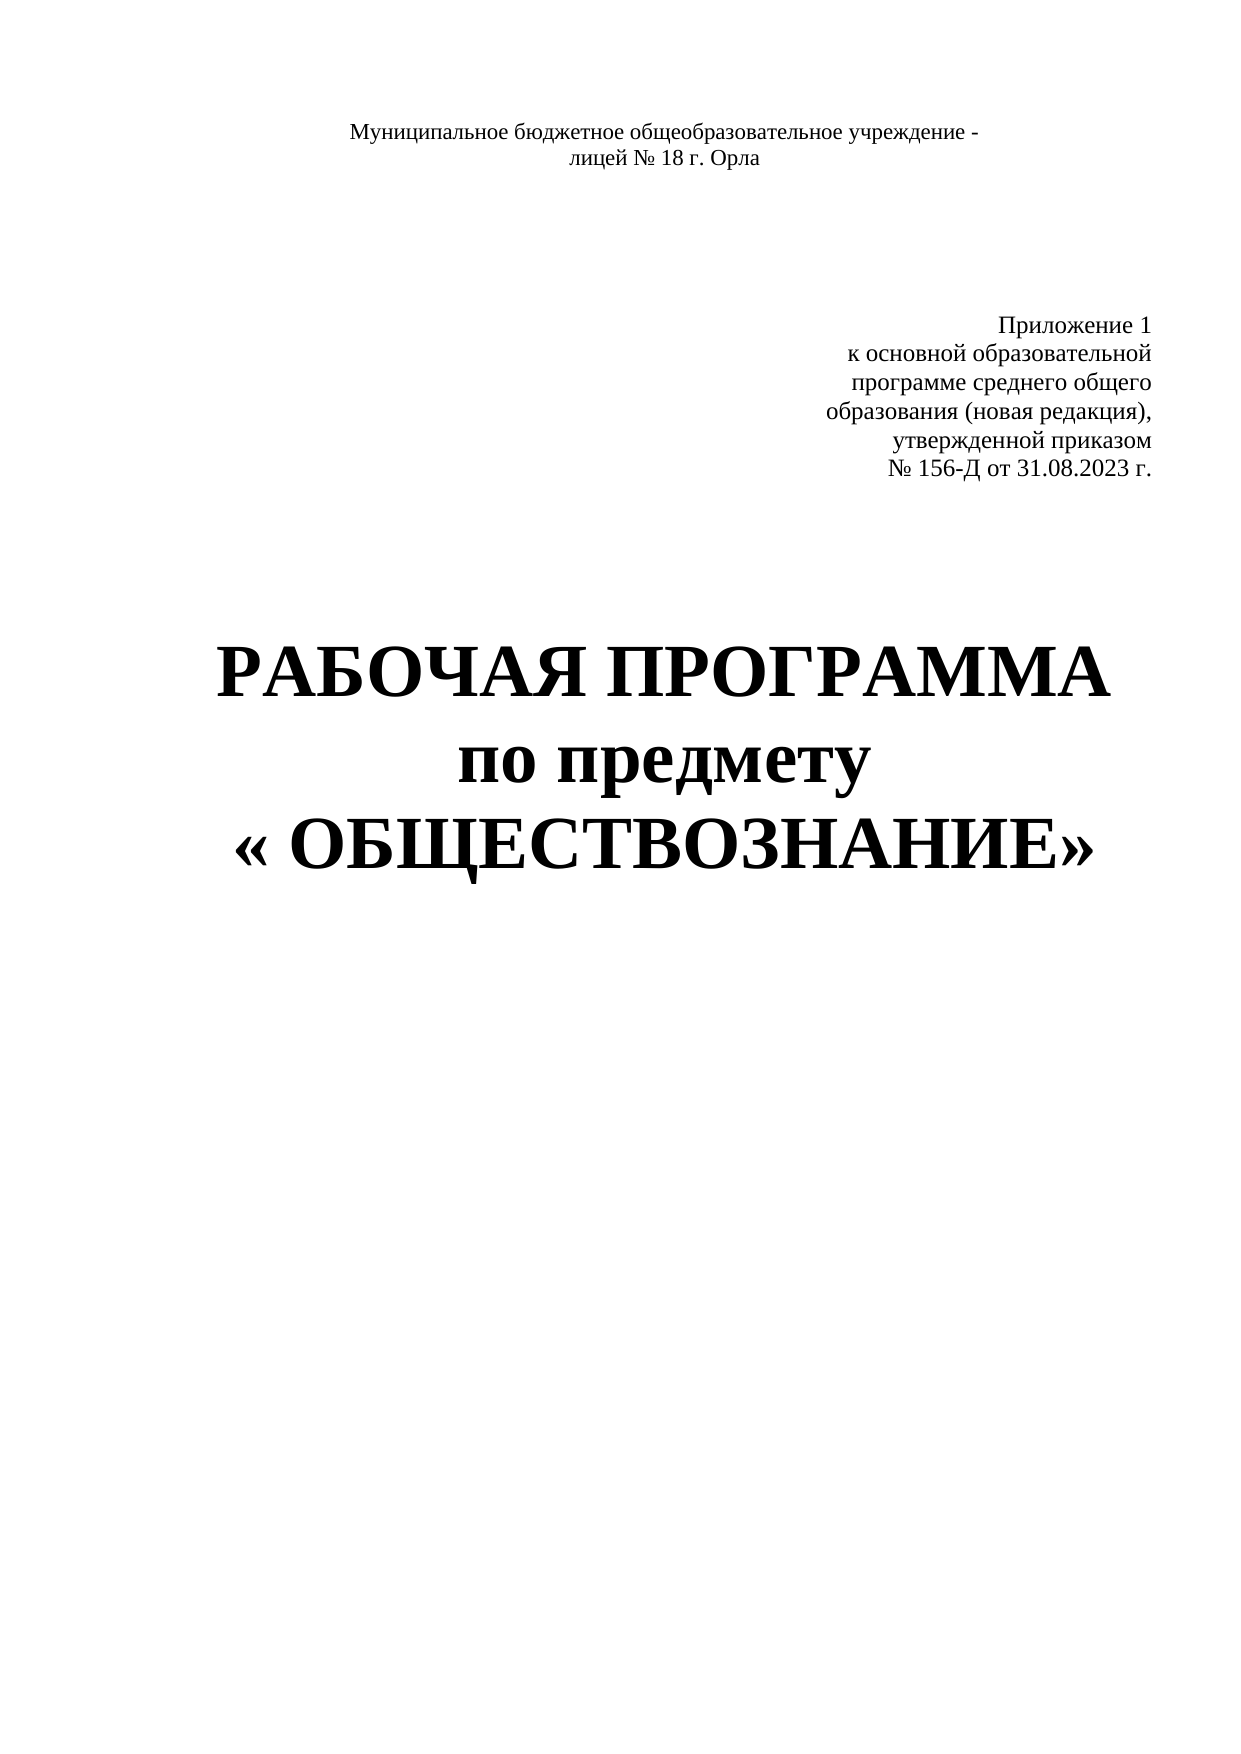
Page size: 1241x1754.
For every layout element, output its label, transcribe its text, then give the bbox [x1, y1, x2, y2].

text лицей № 18 г. Орла [177, 144, 1152, 171]
text Муниципальное бюджетное общеобразовательное учреждение - [177, 118, 1152, 144]
text к основной образовательной [177, 338, 1152, 367]
text № 156-Д от 31.08.2023 г. [177, 453, 1152, 482]
text по предмету [177, 712, 1152, 798]
text образования (новая редакция), [177, 396, 1152, 425]
text Приложение 1 [177, 310, 1152, 338]
text утвержденной приказом [177, 425, 1152, 453]
text РАБОЧАЯ ПРОГРАММА [177, 626, 1152, 712]
text « ОБЩЕСТВОЗНАНИЕ» [177, 798, 1152, 885]
text программе среднего общего [177, 367, 1152, 396]
